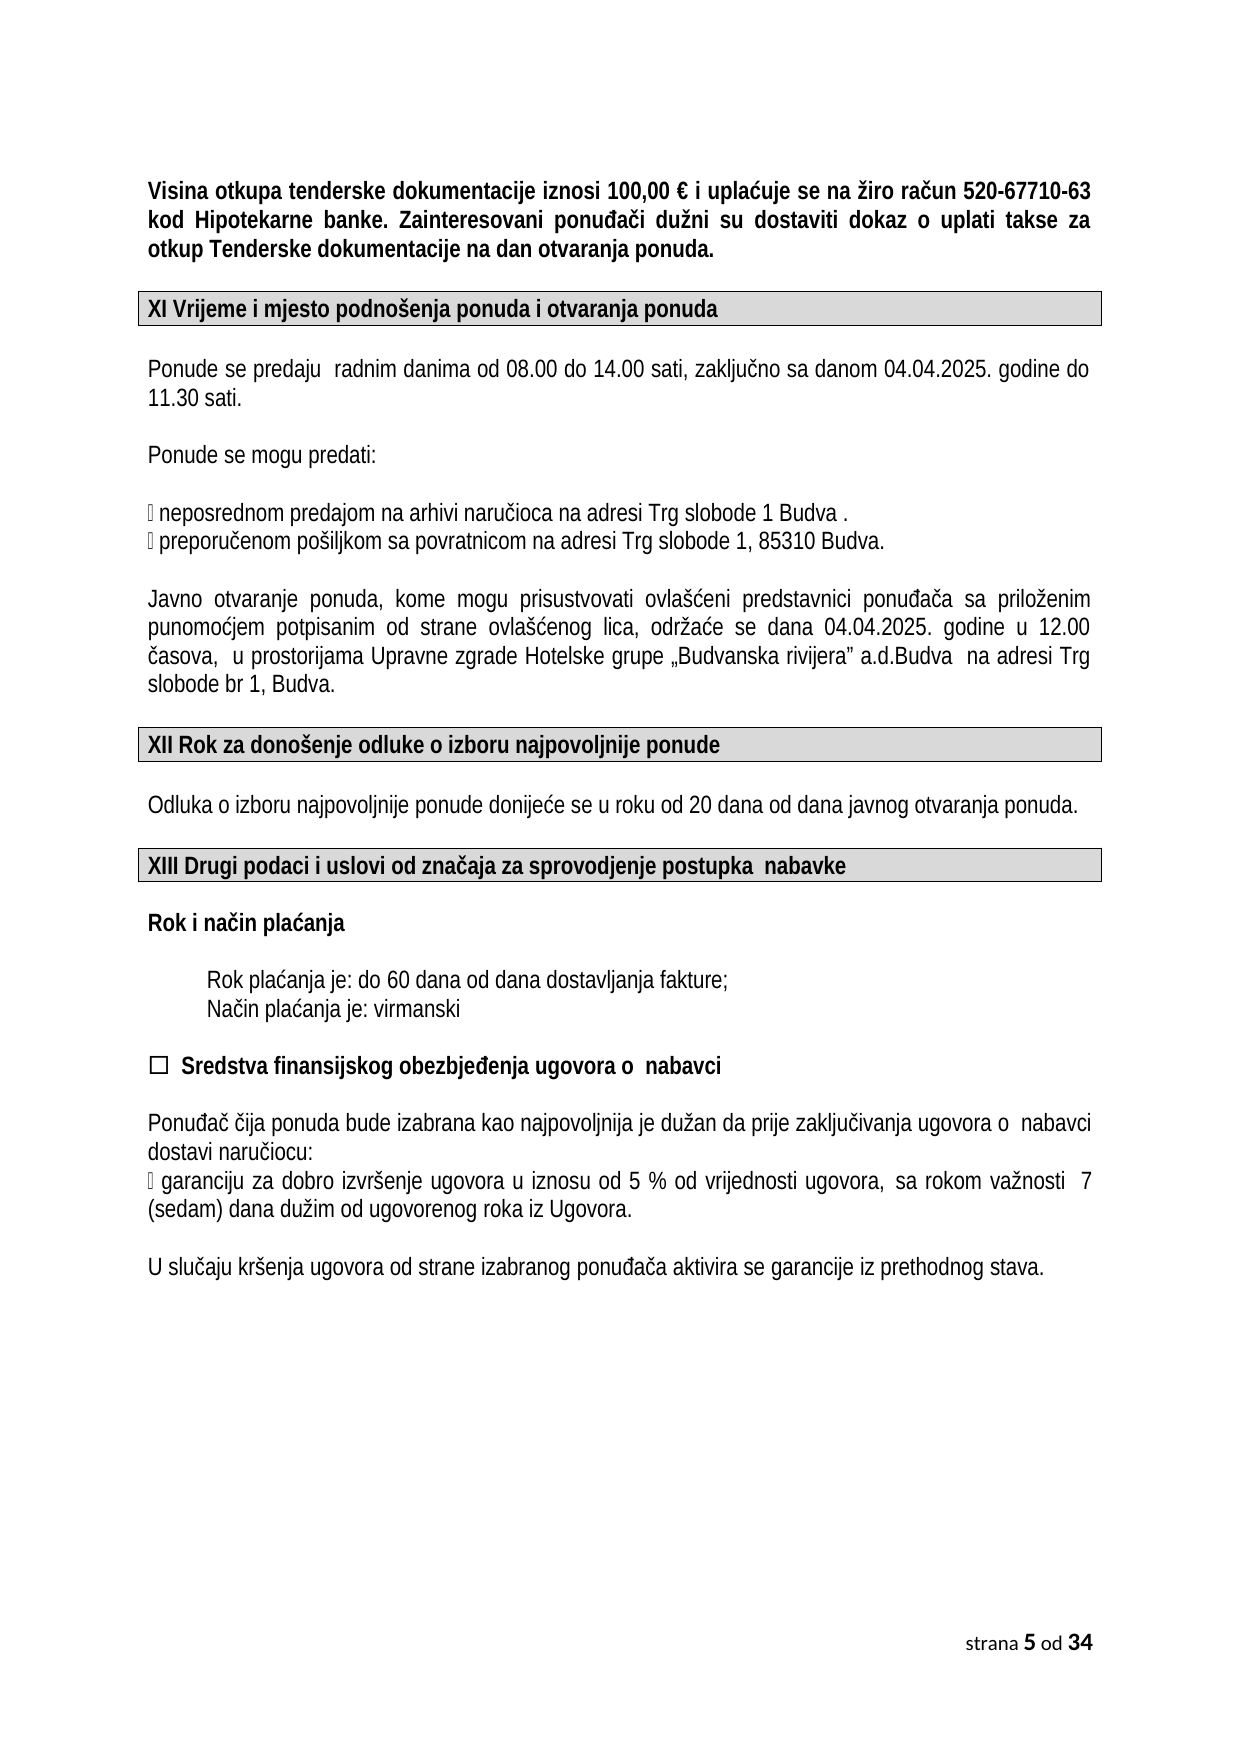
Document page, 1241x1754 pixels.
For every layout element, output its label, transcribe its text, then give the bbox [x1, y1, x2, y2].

text  garanciju za dobro izvršenje ugovora u iznosu od 5 % od vrijednosti ugovora, sa rokom važnosti 7 (sedam) dana dužim od ugovorenog roka iz Ugovora. [148, 1166, 1093, 1223]
text Rok plaćanja je: do 60 dana od dana dostavljanja fakture; [148, 965, 1093, 993]
text Način plaćanja je: virmanski [148, 993, 1093, 1022]
text  preporučenom pošiljkom sa povratnicom na adresi Trg slobode 1, 85310 Budva. [148, 526, 1093, 555]
text Sredstva finansijskog obezbjeđenja ugovora o nabavci [148, 1051, 1093, 1080]
text XIII Drugi podaci i uslovi od značaja za sprovodjenje postupka nabavke [139, 849, 1101, 881]
text Javno otvaranje ponuda, kome mogu prisustvovati ovlašćeni predstavnici ponuđača sa priloženim punomoćjem potpisanim od strane ovlašćenog lica, održaće se dana 04.04.2025. godine u 12.00 časova, u prostorijama Upravne zgrade Hotelske grupe „Budvanska rivijera” a.d.Budva na adresi Trg slobode br 1, Budva. [148, 583, 1093, 698]
text Rok i način plaćanja [148, 908, 1093, 936]
text  neposrednom predajom na arhivi naručioca na adresi Trg slobode 1 Budva . [148, 498, 1093, 526]
text Ponude se predaju radnim danima od 08.00 do 14.00 sati, zaključno sa danom 04.04.2025. godine do 11.30 sati. [148, 354, 1093, 412]
text Visina otkupa tenderske dokumentacije iznosi 100,00 € i uplaćuje se na žiro račun 520-67710-63 kod Hipotekarne banke. Zainteresovani ponuđači dužni su dostaviti dokaz o uplati takse za otkup Tenderske dokumentacije na dan otvaranja ponuda. [148, 176, 1093, 262]
text XII Rok za donošenje odluke o izboru najpovoljnije ponude [139, 728, 1101, 761]
text Odluka o izboru najpovoljnije ponude donijeće se u roku od 20 dana od dana javnog otvaranja ponuda. [148, 790, 1093, 819]
text U slučaju kršenja ugovora od strane izabranog ponuđača aktivira se garancije iz prethodnog stava. [148, 1252, 1093, 1280]
text Ponude se mogu predati: [148, 440, 1093, 469]
text XI Vrijeme i mjesto podnošenja ponuda i otvaranja ponuda [139, 292, 1101, 325]
text Ponuđač čija ponuda bude izabrana kao najpovoljnija je dužan da prije zaključivanja ugovora o nabavci dostavi naručiocu: [148, 1108, 1093, 1166]
